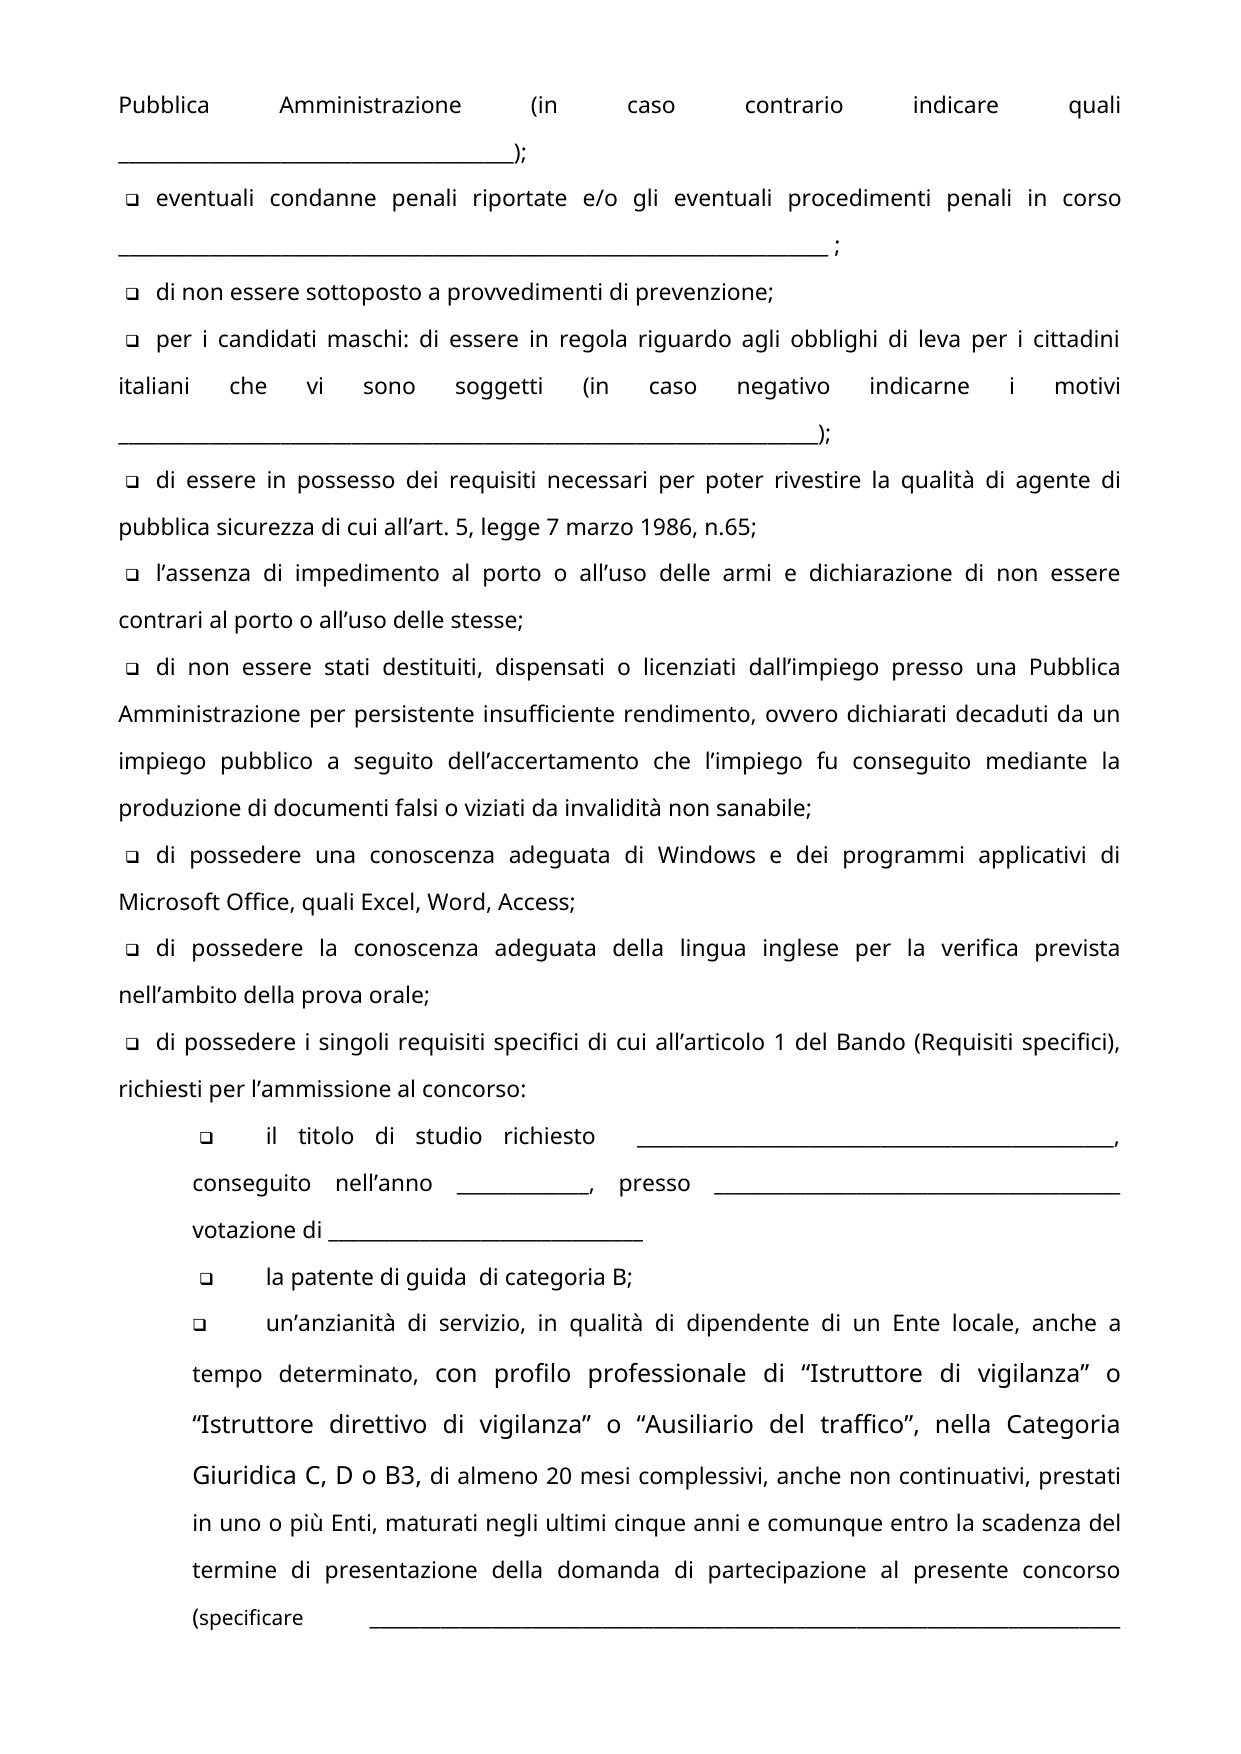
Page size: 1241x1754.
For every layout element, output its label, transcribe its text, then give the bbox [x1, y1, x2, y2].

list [118, 89, 1122, 167]
list l’assenza di impedimento al porto o all’uso delle armi e dichiarazione di non essere contrari al porto o all’uso delle stesse; [118, 557, 1122, 636]
list eventuali condanne penali riportate e/o gli eventuali procedimenti penali in corso ______________________________________________________________________ ; [118, 182, 1122, 261]
list di possedere una conoscenza adeguata di Windows e dei programmi applicativi di Microsoft Office, quali Excel, Word, Access; [118, 839, 1122, 917]
list di essere in possesso dei requisiti necessari per poter rivestire la qualità di agente di pubblica sicurezza di cui all’art. 5, legge 7 marzo 1986, n.65; [118, 464, 1122, 542]
list di non essere sottoposto a provvedimenti di prevenzione; [118, 276, 1122, 307]
list di possedere la conoscenza adeguata della lingua inglese per la verifica prevista nell’ambito della prova orale; [118, 932, 1122, 1011]
list il titolo di studio richiesto _______________________________________________, conseguito nell’anno _____________, presso ________________________________________ votazione di _______________________________ [192, 1120, 1122, 1245]
list per i candidati maschi: di essere in regola riguardo agli obblighi di leva per i cittadini italiani che vi sono soggetti (in caso negativo indicarne i motivi _____________________________________________________________________); [118, 323, 1122, 448]
list la patente di guida di categoria B; [192, 1261, 1122, 1292]
list di non essere stati destituiti, dispensati o licenziati dall’impiego presso una Pubblica Amministrazione per persistente insufficiente rendimento, ovvero dichiarati decaduti da un impiego pubblico a seguito dell’accertamento che l’impiego fu conseguito mediante la produzione di documenti falsi o viziati da invalidità non sanabile; [118, 651, 1122, 823]
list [192, 1307, 1122, 1632]
list di possedere i singoli requisiti specifici di cui all’articolo 1 del Bando (Requisiti specifici), richiesti per l’ammissione al concorso: [118, 1026, 1122, 1104]
